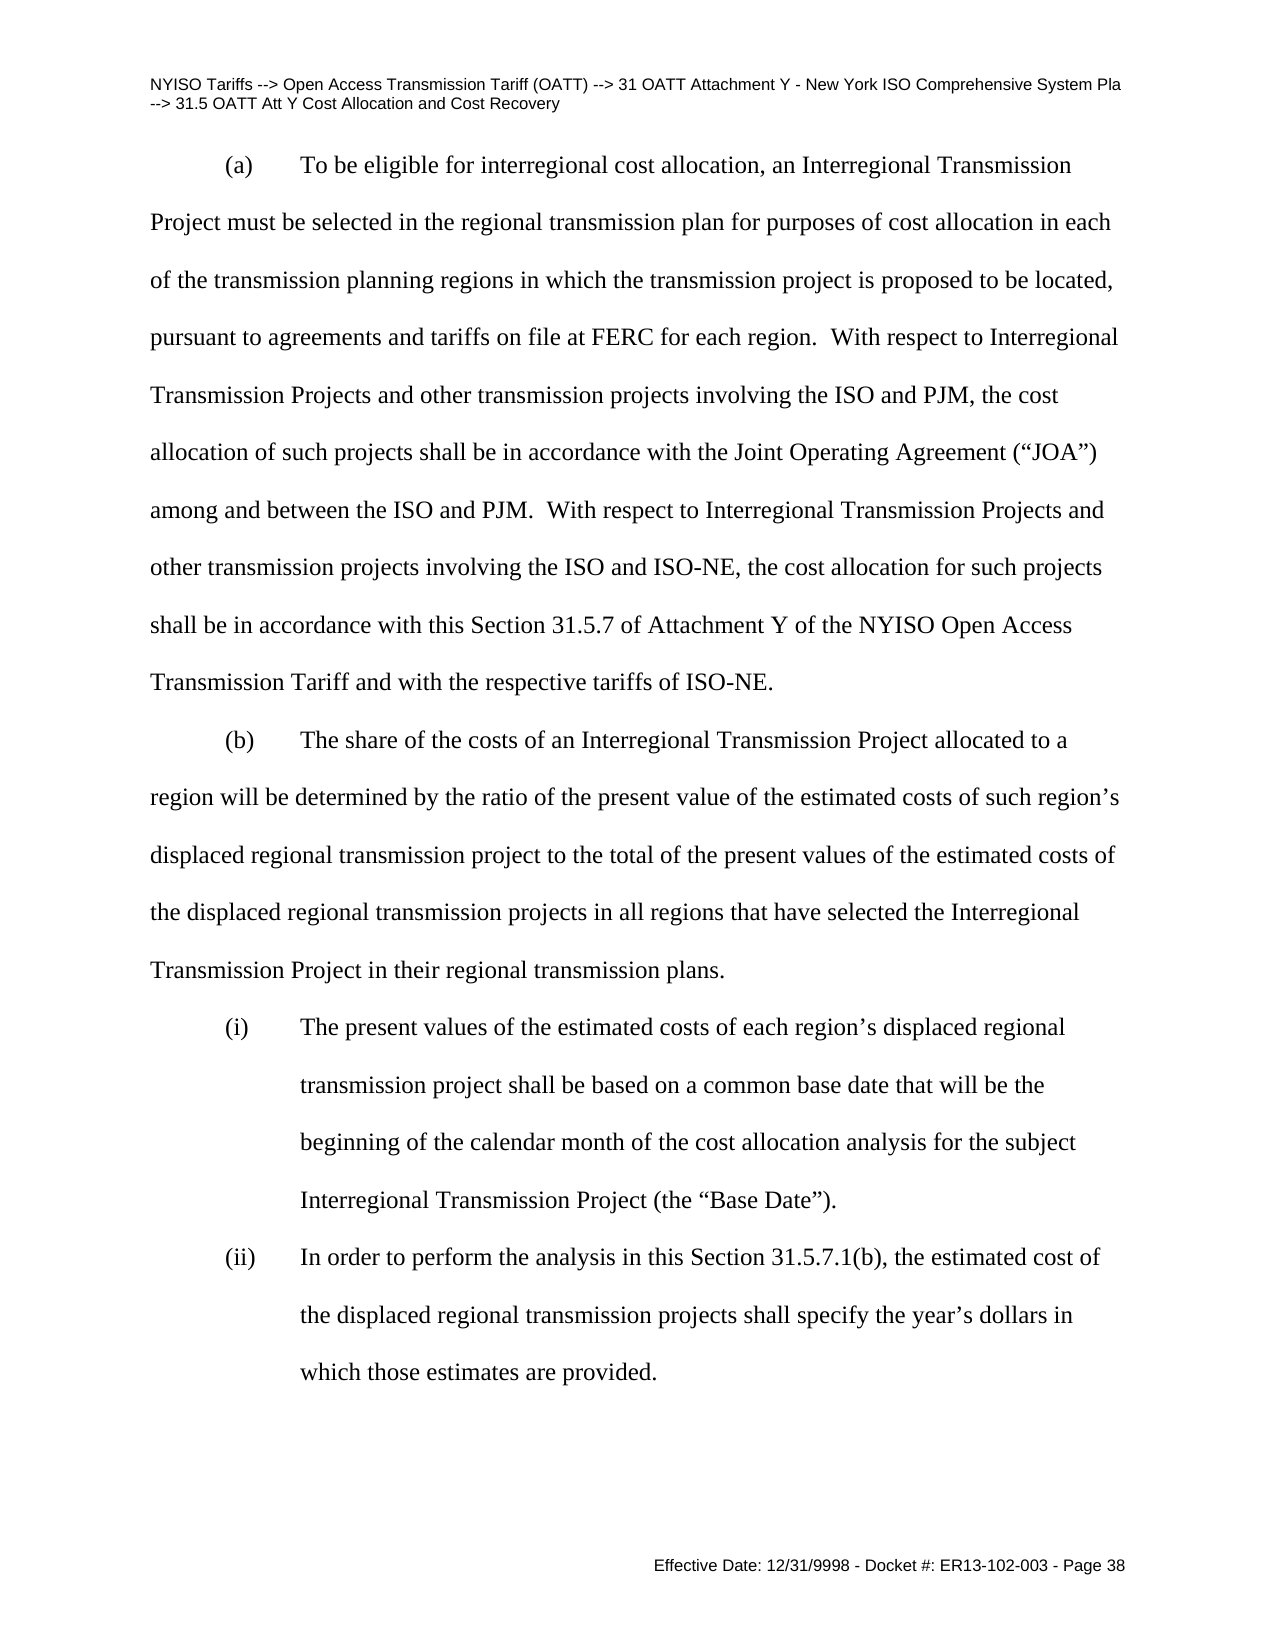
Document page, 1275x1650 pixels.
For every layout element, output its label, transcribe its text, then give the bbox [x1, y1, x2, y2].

text (i) The present values of the estimated costs of each region’s displaced regional transmission project shall be based on a common base date that will be the beginning of the calendar month of the cost allocation analysis for the subject Interregional Transmission Project (the “Base Date”). [225, 1012, 1125, 1214]
text (b) The share of the costs of an Interregional Transmission Project allocated to a region will be determined by the ratio of the present value of the estimated costs of such region’s displaced regional transmission project to the total of the present values of the estimated costs of the displaced regional transmission projects in all regions that have selected the Interregional Transmission Project in their regional transmission plans. [150, 725, 1125, 984]
text (ii) In order to perform the analysis in this Section 31.5.7.1(b), the estimated cost of the displaced regional transmission projects shall specify the year’s dollars in which those estimates are provided. [225, 1242, 1125, 1386]
text (a) To be eligible for interregional cost allocation, an Interregional Transmission Project must be selected in the regional transmission plan for purposes of cost allocation in each of the transmission planning regions in which the transmission project is proposed to be located, pursuant to agreements and tariffs on file at FERC for each region. With respect to Interregional Transmission Projects and other transmission projects involving the ISO and PJM, the cost allocation of such projects shall be in accordance with the Joint Operating Agreement (“JOA”) among and between the ISO and PJM. With respect to Interregional Transmission Projects and other transmission projects involving the ISO and ISO-NE, the cost allocation for such projects shall be in accordance with this Section 31.5.7 of Attachment Y of the NYISO Open Access Transmission Tariff and with the respective tariffs of ISO-NE. [150, 150, 1125, 696]
